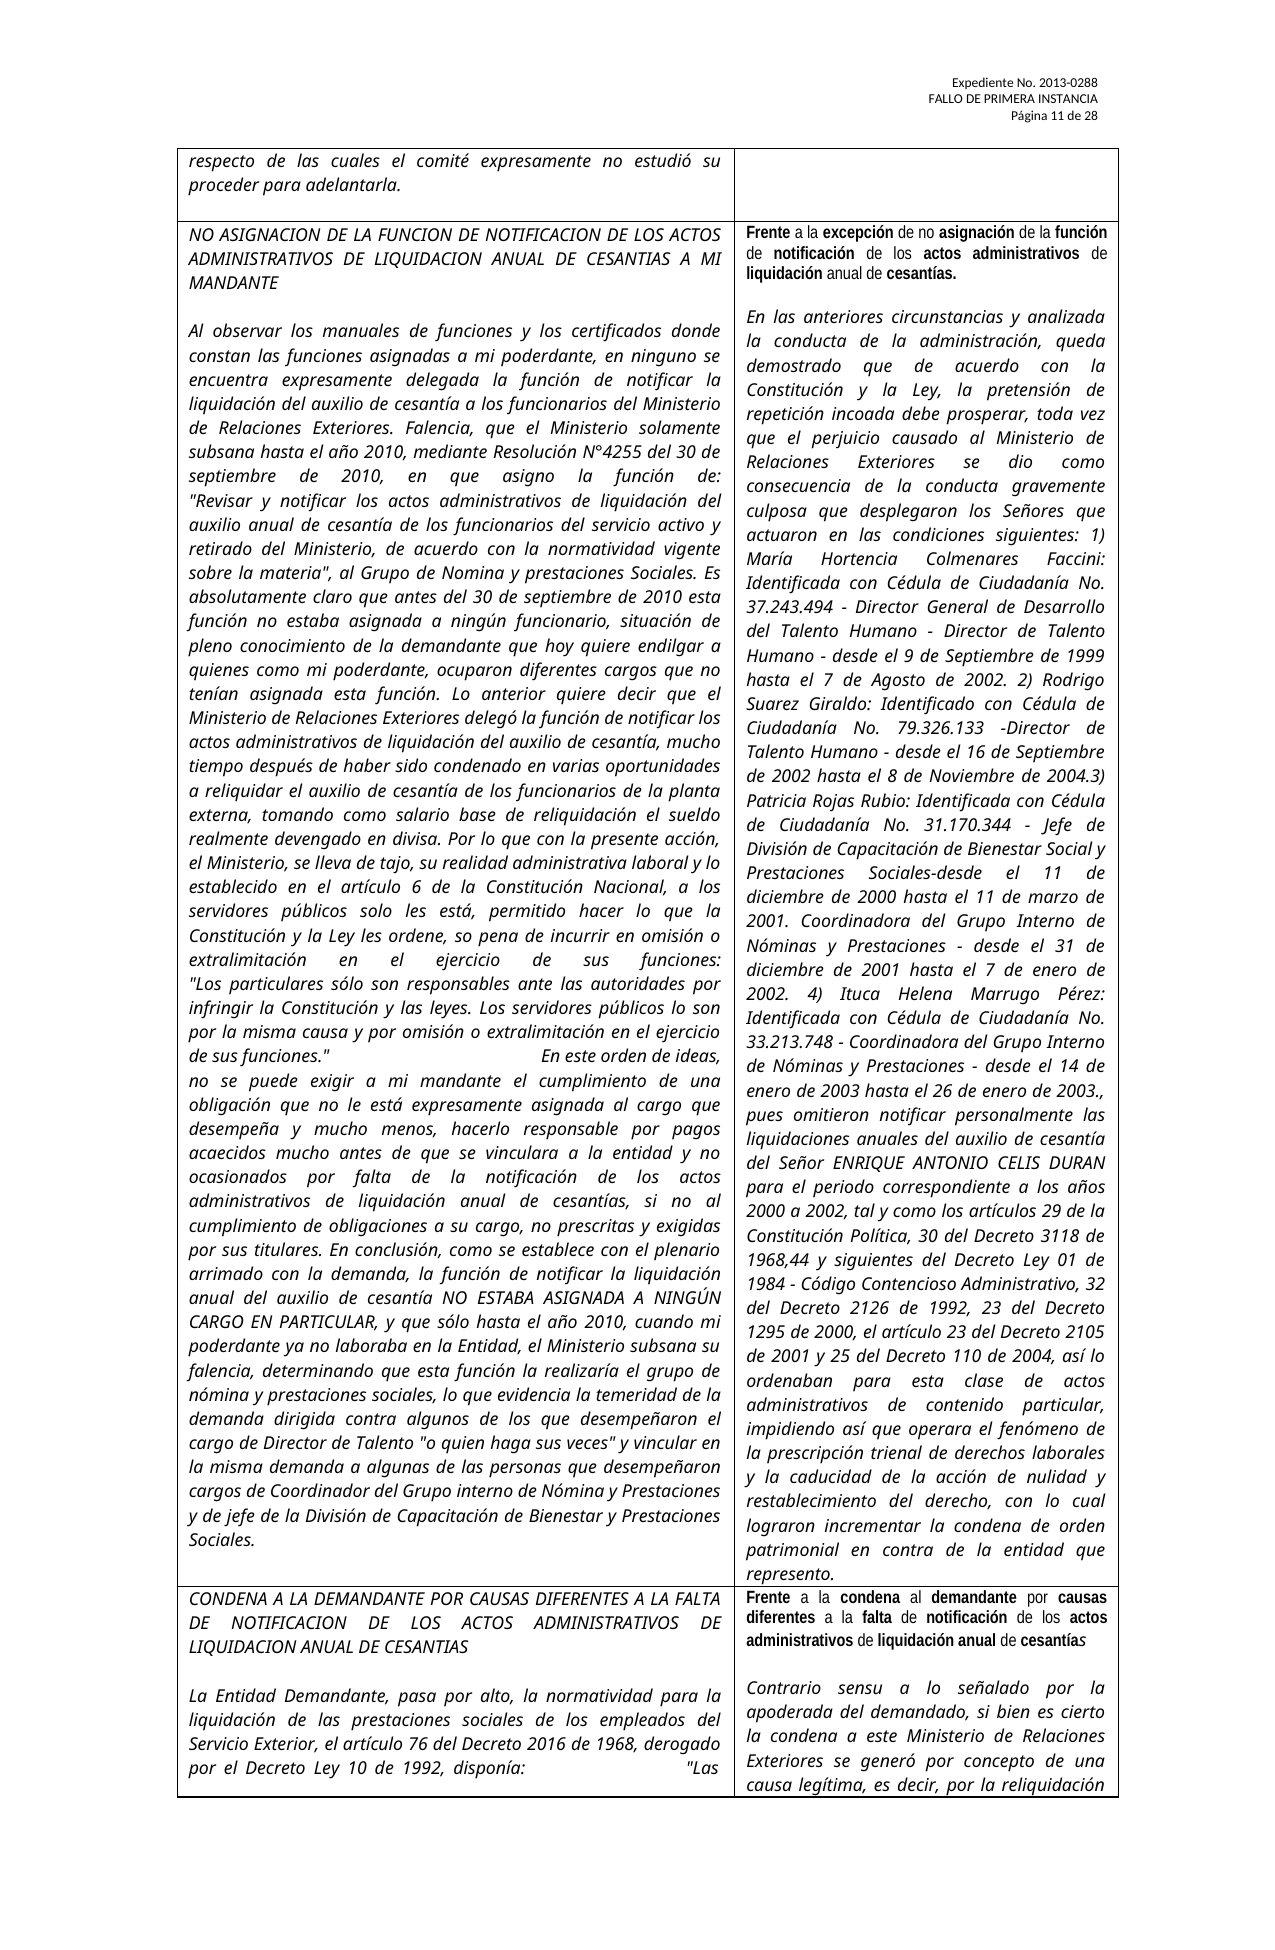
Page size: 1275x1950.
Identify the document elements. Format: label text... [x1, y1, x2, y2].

table_cell Frente a la excepción de no asignación de la función de notificación de los actos administrativos de liquidación anual de cesantías. En las anteriores circunstancias y analizada la conducta de la administración, queda demostrado que de acuerdo con la Constitución y la Ley, la pretensión de repetición incoada debe prosperar, toda vez que el perjuicio causado al Ministerio de Relaciones Exteriores se dio como consecuencia de la conducta gravemente culposa que desplegaron los Señores que actuaron en las condiciones siguientes: 1) María Hortencia Colmenares Faccini: Identificada con Cédula de Ciudadanía No. 37.243.494 - Director General de Desarrollo del Talento Humano - Director de Talento Humano - desde el 9 de Septiembre de 1999 hasta el 7 de Agosto de 2002. 2) Rodrigo Suarez Giraldo: Identificado con Cédula de Ciudadanía No. 79.326.133 -Director de Talento Humano - desde el 16 de Septiembre de 2002 hasta el 8 de Noviembre de 2004.3) Patricia Rojas Rubio: Identificada con Cédula de Ciudadanía No. 31.170.344 - Jefe de División de Capacitación de Bienestar Social y Prestaciones Sociales-desde el 11 de diciembre de 2000 hasta el 11 de marzo de 2001. Coordinadora del Grupo Interno de Nóminas y Prestaciones - desde el 31 de diciembre de 2001 hasta el 7 de enero de 2002. 4) Ituca Helena Marrugo Pérez: Identificada con Cédula de Ciudadanía No. 33.213.748 - Coordinadora del Grupo Interno de Nóminas y Prestaciones - desde el 14 de enero de 2003 hasta el 26 de enero de 2003., pues omitieron notificar personalmente las liquidaciones anuales del auxilio de cesantía del Señor ENRIQUE ANTONIO CELIS DURAN para el periodo correspondiente a los años 2000 a 2002, tal y como los artículos 29 de la Constitución Política, 30 del Decreto 3118 de 1968,44 y siguientes del Decreto Ley 01 de 1984 - Código Contencioso Administrativo, 32 del Decreto 2126 de 1992, 23 del Decreto 1295 de 2000, el artículo 23 del Decreto 2105 de 2001 y 25 del Decreto 110 de 2004, así lo ordenaban para esta clase de actos administrativos de contenido particular, impidiendo así que operara el fenómeno de la prescripción trienal de derechos laborales y la caducidad de la acción de nulidad y restablecimiento del derecho, con lo cual lograron incrementar la condena de orden patrimonial en contra de la entidad que represento. [735, 222, 1118, 1586]
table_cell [735, 1587, 1118, 1796]
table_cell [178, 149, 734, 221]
table_cell NO ASIGNACION DE LA FUNCION DE NOTIFICACION DE LOS ACTOS ADMINISTRATIVOS DE LIQUIDACION ANUAL DE CESANTIAS A MI MANDANTE Al observar los manuales de funciones y los certificados donde constan las funciones asignadas a mi poderdante, en ninguno se encuentra expresamente delegada la función de notificar la liquidación del auxilio de cesantía a los funcionarios del Ministerio de Relaciones Exteriores. Falencia, que el Ministerio solamente subsana hasta el año 2010, mediante Resolución N°4255 del 30 de septiembre de 2010, en que asigno la función de: "Revisar y notificar los actos administrativos de liquidación del auxilio anual de cesantía de los funcionarios del servicio activo y retirado del Ministerio, de acuerdo con la normatividad vigente sobre la materia", al Grupo de Nomina y prestaciones Sociales. Es absolutamente claro que antes del 30 de septiembre de 2010 esta función no estaba asignada a ningún funcionario, situación de pleno conocimiento de la demandante que hoy quiere endilgar a quienes como mi poderdante, ocuparon diferentes cargos que no tenían asignada esta función. Lo anterior quiere decir que el Ministerio de Relaciones Exteriores delegó la función de notificar los actos administrativos de liquidación del auxilio de cesantía, mucho tiempo después de haber sido condenado en varias oportunidades a reliquidar el auxilio de cesantía de los funcionarios de la planta externa, tomando como salario base de reliquidación el sueldo realmente devengado en divisa. Por lo que con la presente acción, el Ministerio, se lleva de tajo, su realidad administrativa laboral y lo establecido en el artículo 6 de la Constitución Nacional, a los servidores públicos solo les está, permitido hacer lo que la Constitución y la Ley les ordene, so pena de incurrir en omisión o extralimitación en el ejercicio de sus funciones: "Los particulares sólo son responsables ante las autoridades por infringir la Constitución y las leyes. Los servidores públicos lo son por la misma causa y por omisión o extralimitación en el ejercicio de sus funciones." En este orden de ideas, no se puede exigir a mi mandante el cumplimiento de una obligación que no le está expresamente asignada al cargo que desempeña y mucho menos, hacerlo responsable por pagos acaecidos mucho antes de que se vinculara a la entidad y no ocasionados por falta de la notificación de los actos administrativos de liquidación anual de cesantías, si no al cumplimiento de obligaciones a su cargo, no prescritas y exigidas por sus titulares. En conclusión, como se establece con el plenario arrimado con la demanda, la función de notificar la liquidación anual del auxilio de cesantía NO ESTABA ASIGNADA A NINGÚN CARGO EN PARTICULAR, y que sólo hasta el año 2010, cuando mi poderdante ya no laboraba en la Entidad, el Ministerio subsana su falencia, determinando que esta función la realizaría el grupo de nómina y prestaciones sociales, lo que evidencia la temeridad de la demanda dirigida contra algunos de los que desempeñaron el cargo de Director de Talento "o quien haga sus veces" y vincular en la misma demanda a algunas de las personas que desempeñaron cargos de Coordinador del Grupo interno de Nómina y Prestaciones y de jefe de la División de Capacitación de Bienestar y Prestaciones Sociales. [178, 222, 734, 1586]
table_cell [178, 1587, 734, 1796]
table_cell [735, 149, 1118, 221]
